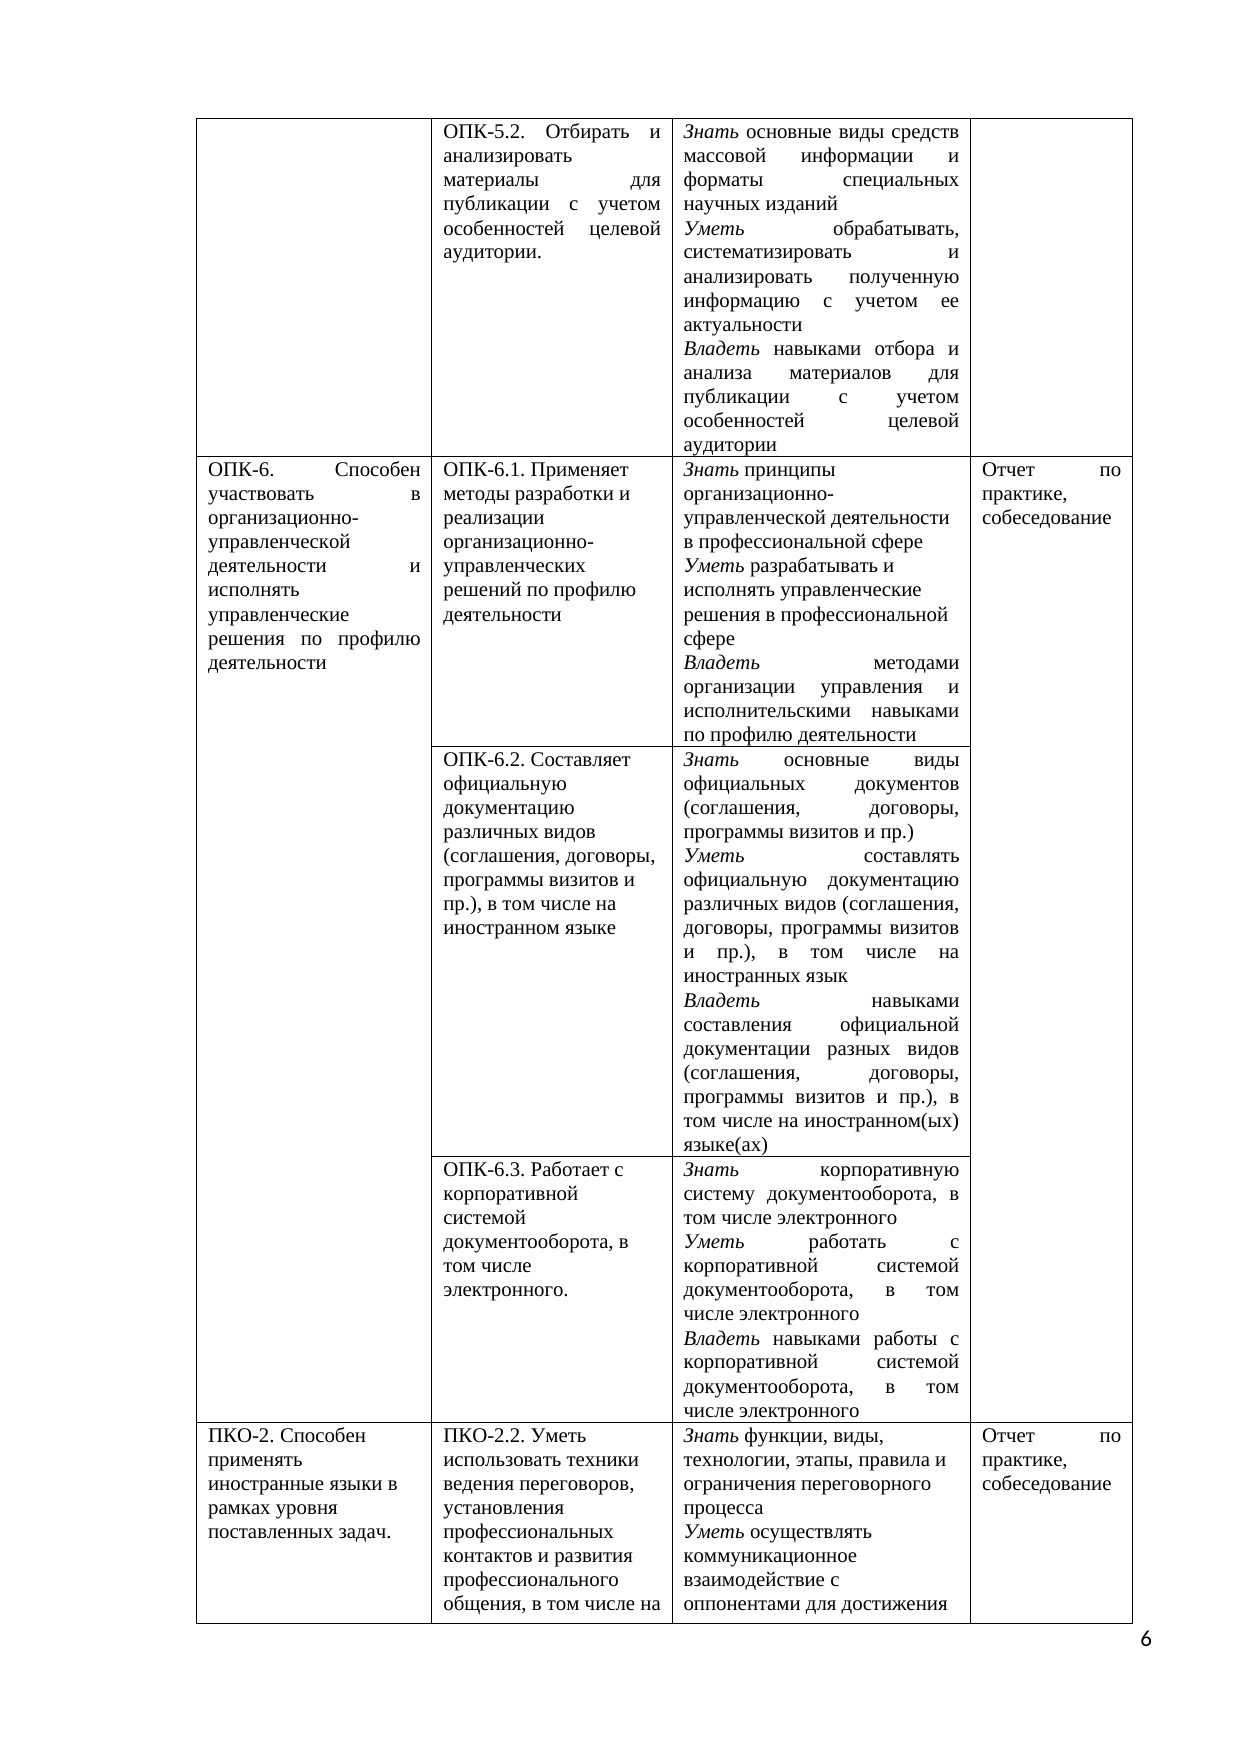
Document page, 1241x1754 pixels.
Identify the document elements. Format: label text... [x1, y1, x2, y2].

table_cell ОПК-6.2. Составляет официальную документацию различных видов (соглашения, договоры, программы визитов и пр.), в том числе на иностранном языке [432, 747, 672, 1156]
table_cell Отчет по практике, собеседование [971, 457, 1132, 1422]
table_cell Знать принципы организационно-управленческой деятельности в профессиональной сфере Уметь разрабатывать и исполнять управленческие решения в профессиональной сфере Владеть методами организации управления и исполнительскими навыками по профилю деятельности [673, 457, 970, 746]
table_cell Знать основные виды средств массовой информации и форматы специальных научных изданий Уметь обрабатывать, систематизировать и анализировать полученную информацию с учетом ее актуальности Владеть навыками отбора и анализа материалов для публикации с учетом особенностей целевой аудитории [673, 119, 970, 456]
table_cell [971, 119, 1132, 456]
table_cell ОПК-5.2. Отбирать и анализировать материалы для публикации с учетом особенностей целевой аудитории. [432, 119, 672, 456]
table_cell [197, 119, 431, 456]
table_cell ОПК-6.3. Работает с корпоративной системой документооборота, в том числе электронного. [432, 1157, 672, 1422]
table_cell Знать корпоративную систему документооборота, в том числе электронного Уметь работать с корпоративной системой документооборота, в том числе электронного Владеть навыками работы с корпоративной системой документооборота, в том числе электронного [673, 1157, 970, 1422]
table_cell ОПК-6.1. Применяет методы разработки и реализации организационно-управленческих решений по профилю деятельности [432, 457, 672, 746]
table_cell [432, 1423, 672, 1623]
table_cell ОПК-6. Способен участвовать в организационно-управленческой деятельности и исполнять управленческие решения по профилю деятельности [197, 457, 431, 1422]
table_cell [971, 1423, 1132, 1623]
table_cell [197, 1423, 431, 1623]
table_cell Знать основные виды официальных документов (соглашения, договоры, программы визитов и пр.) Уметь составлять официальную документацию различных видов (соглашения, договоры, программы визитов и пр.), в том числе на иностранных язык Владеть навыками составления официальной документации разных видов (соглашения, договоры, программы визитов и пр.), в том числе на иностранном(ых) языке(ах) [673, 747, 970, 1156]
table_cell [673, 1423, 970, 1623]
